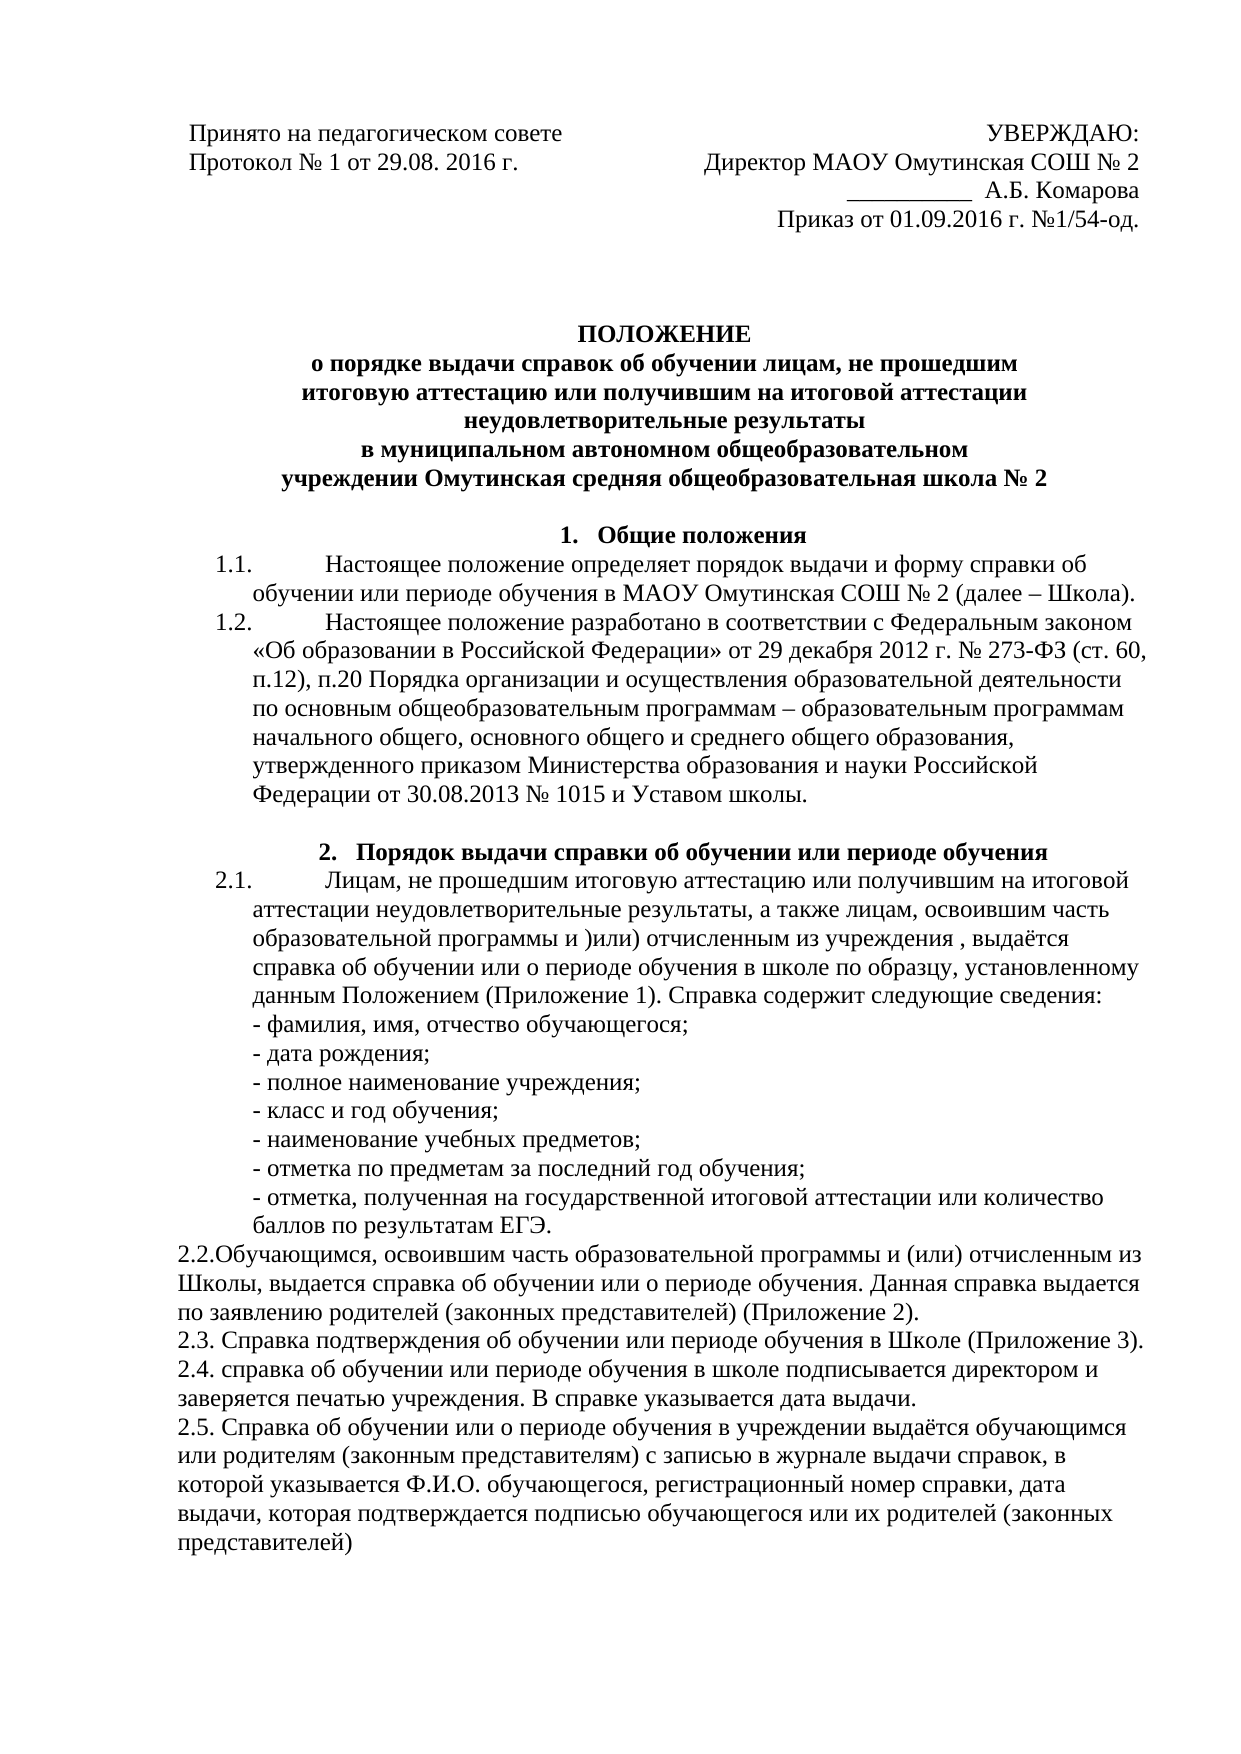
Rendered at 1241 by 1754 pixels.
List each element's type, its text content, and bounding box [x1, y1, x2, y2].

text - наименование учебных предметов; [252, 1124, 1152, 1153]
text учреждении Омутинская средняя общеобразовательная школа № 2 [177, 463, 1152, 492]
text ПОЛОЖЕНИЕ [177, 319, 1152, 348]
list Общие положения [215, 521, 1152, 549]
text 2.3. Справка подтверждения об обучении или периоде обучения в Школе (Приложение 3). [177, 1326, 1152, 1354]
list Настоящее положение разработано в соответствии с Федеральным законом «Об образовании в Российской Федерации» от 29 декабря 2012 г. № 273-ФЗ (ст. 60, п.12), п.20 Порядка организации и осуществления образовательной деятельности по основным общеобразовательным программам – образовательным программам начального общего, основного общего и среднего общего образования, утвержденного приказом Министерства образования и науки Российской Федерации от 30.08.2013 № 1015 и Уставом школы. [215, 607, 1152, 808]
text - класс и год обучения; [252, 1096, 1152, 1124]
text - отметка по предметам за последний год обучения; [252, 1153, 1152, 1182]
text - полное наименование учреждения; [252, 1067, 1152, 1096]
text итоговую аттестацию или получившим на итоговой аттестации [177, 377, 1152, 406]
table_header УВЕРЖДАЮ: Директор МАОУ Омутинская СОШ № 2 __________ А.Б. Комарова Приказ от 01.09.2016 г. №1/54-од. [664, 118, 1151, 233]
text 2.4. справка об обучении или периоде обучения в школе подписывается директором и заверяется печатью учреждения. В справке указывается дата выдачи. [177, 1354, 1152, 1412]
text - фамилия, имя, отчество обучающегося; [252, 1009, 1152, 1038]
table_header Принято на педагогическом совете Протокол № 1 от 29.08. 2016 г. [177, 118, 664, 233]
list Настоящее положение определяет порядок выдачи и форму справки об обучении или периоде обучения в МАОУ Омутинская СОШ № 2 (далее – Школа). [215, 549, 1152, 607]
text - отметка, полученная на государственной итоговой аттестации или количество баллов по результатам ЕГЭ. [252, 1182, 1152, 1239]
text о порядке выдачи справок об обучении лицам, не прошедшим [177, 348, 1152, 377]
text - дата рождения; [252, 1038, 1152, 1067]
list Порядок выдачи справки об обучении или периоде обучения [215, 837, 1152, 866]
text 2.5. Справка об обучении или о периоде обучения в учреждении выдаётся обучающимся или родителям (законным представителям) с записью в журнале выдачи справок, в которой указывается Ф.И.О. обучающегося, регистрационный номер справки, дата выдачи, которая подтверждается подписью обучающегося или их родителей (законных представителей) [177, 1412, 1152, 1556]
text неудовлетворительные результаты [177, 406, 1152, 434]
list Лицам, не прошедшим итоговую аттестацию или получившим на итоговой аттестации неудовлетворительные результаты, а также лицам, освоившим часть образовательной программы и )или) отчисленным из учреждения , выдаётся справка об обучении или о периоде обучения в школе по образцу, установленному данным Положением (Приложение 1). Справка содержит следующие сведения: [215, 866, 1152, 1009]
text 2.2.Обучающимся, освоившим часть образовательной программы и (или) отчисленным из Школы, выдается справка об обучении или о периоде обучения. Данная справка выдается по заявлению родителей (законных представителей) (Приложение 2). [177, 1239, 1152, 1326]
text в муниципальном автономном общеобразовательном [177, 434, 1152, 463]
